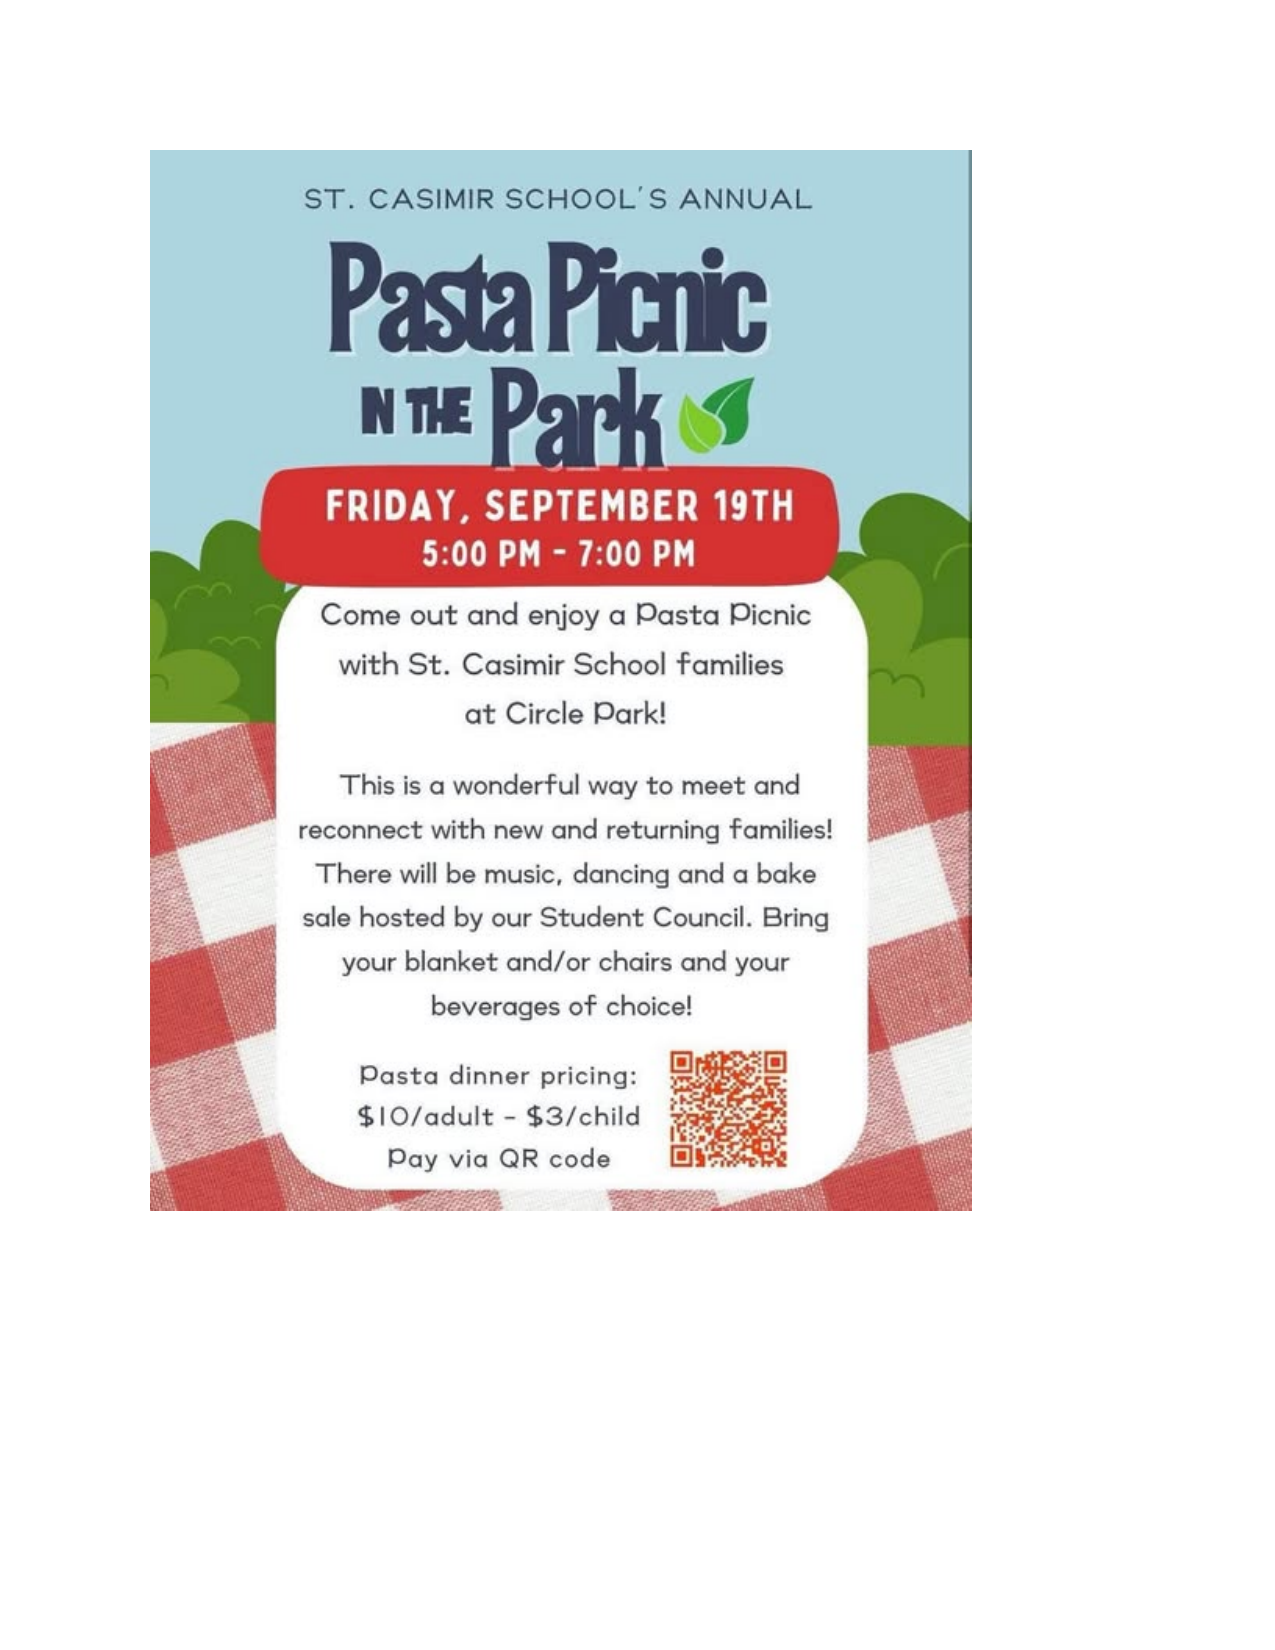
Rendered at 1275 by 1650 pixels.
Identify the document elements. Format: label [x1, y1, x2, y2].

picture [150, 150, 972, 1211]
